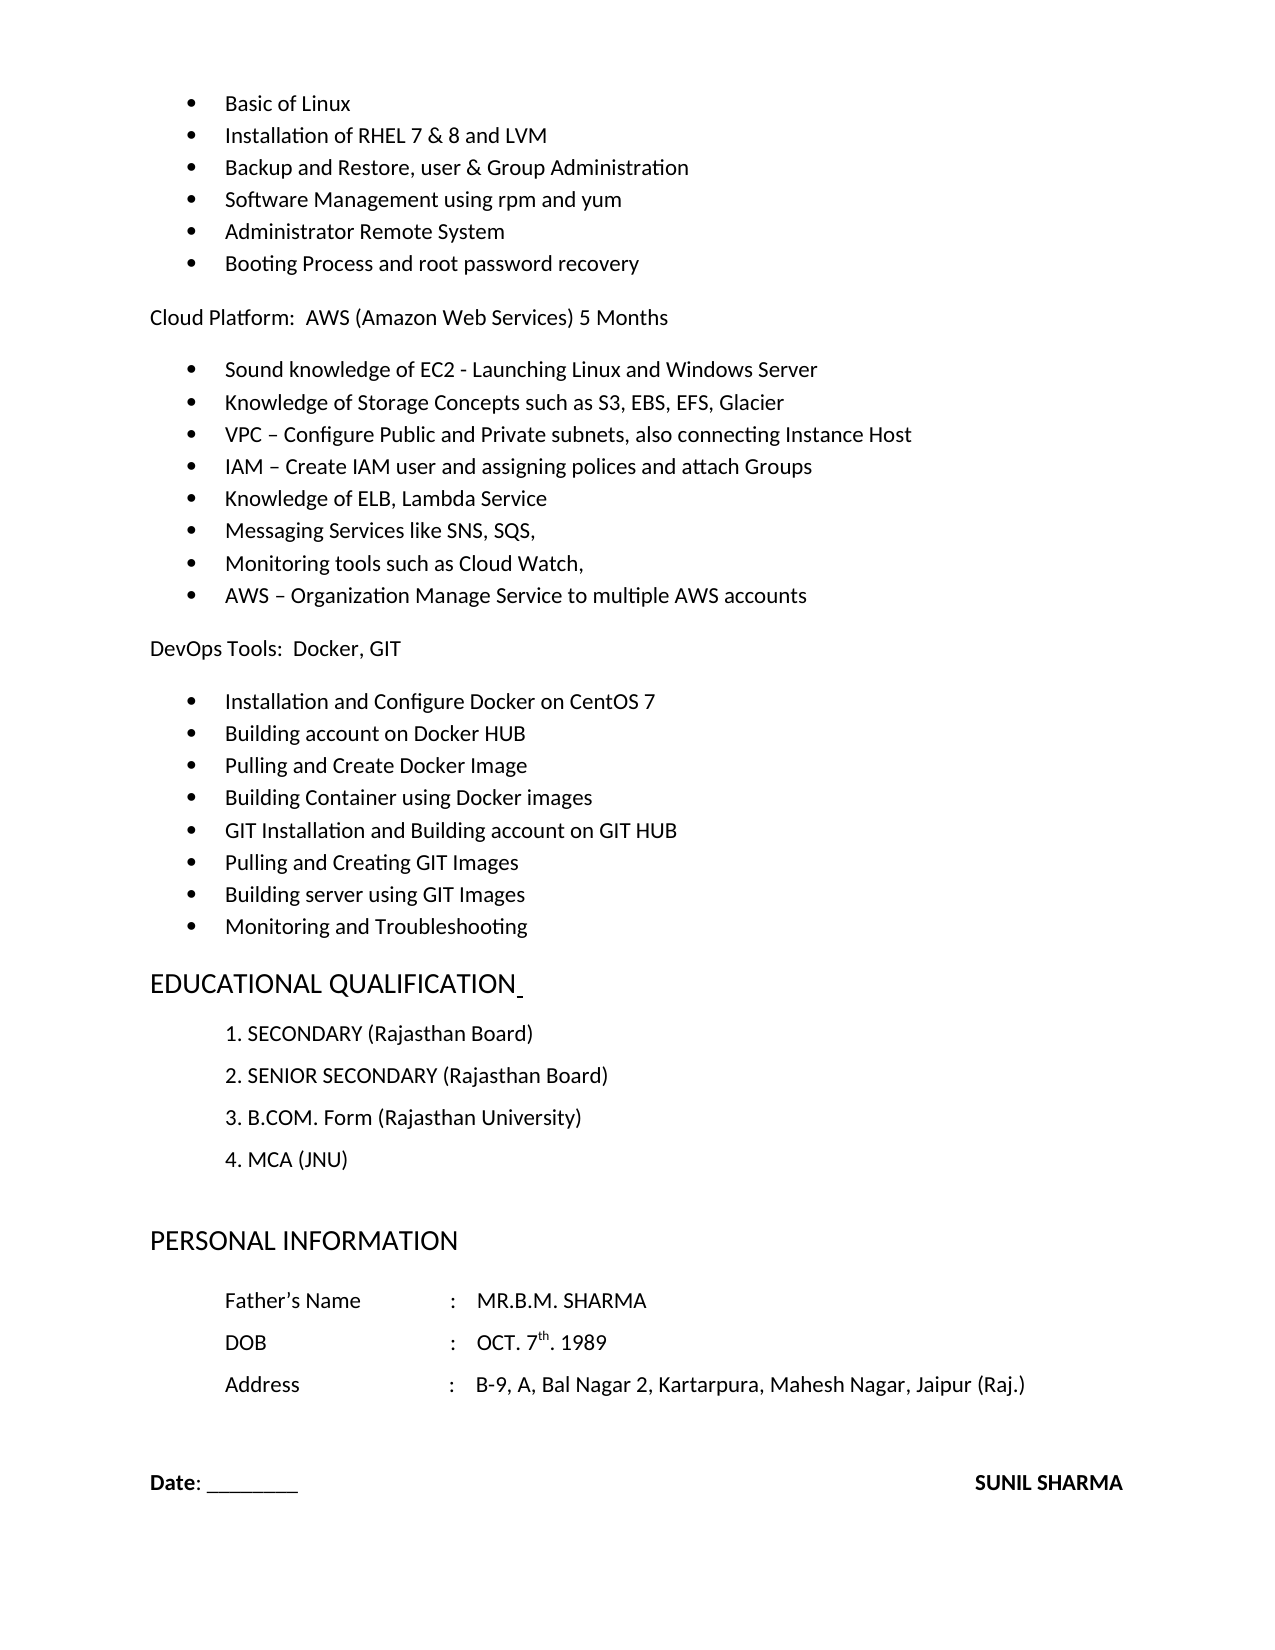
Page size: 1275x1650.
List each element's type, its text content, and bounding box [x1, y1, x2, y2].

text DevOps Tools: Docker, GIT [150, 634, 1125, 662]
list Administrator Remote System [187, 217, 1125, 245]
list Basic of Linux [187, 89, 1125, 117]
text 1. SECONDARY (Rajasthan Board) [225, 1019, 1125, 1047]
list Pulling and Create Docker Image [187, 751, 1125, 779]
list Building server using GIT Images [187, 880, 1125, 908]
text 3. B.COM. Form (Rajasthan University) [150, 1103, 1125, 1131]
list Software Management using rpm and yum [187, 185, 1125, 213]
text Address : B-9, A, Bal Nagar 2, Kartarpura, Mahesh Nagar, Jaipur (Raj.) [150, 1370, 1125, 1398]
list Booting Process and root password recovery [187, 249, 1125, 278]
list IAM – Create IAM user and assigning polices and attach Groups [187, 452, 1125, 480]
text Cloud Platform: AWS (Amazon Web Services) 5 Months [150, 303, 1125, 331]
text Father’s Name : MR.B.M. SHARMA [150, 1286, 1125, 1314]
text DOB : OCT. 7th. 1989 [150, 1328, 1125, 1356]
text Date: ________ SUNIL SHARMA [150, 1468, 1125, 1496]
list Pulling and Creating GIT Images [187, 848, 1125, 876]
list Knowledge of ELB, Lambda Service [187, 484, 1125, 512]
list Knowledge of Storage Concepts such as S3, EBS, EFS, Glacier [187, 388, 1125, 416]
text 4. MCA (JNU) [150, 1145, 1125, 1173]
list Building Container using Docker images [187, 783, 1125, 812]
list Monitoring tools such as Cloud Watch, [187, 549, 1125, 577]
list GIT Installation and Building account on GIT HUB [187, 816, 1125, 844]
list AWS – Organization Manage Service to multiple AWS accounts [187, 581, 1125, 609]
text 2. SENIOR SECONDARY (Rajasthan Board) [150, 1061, 1125, 1089]
list Sound knowledge of EC2 - Launching Linux and Windows Server [187, 356, 1125, 384]
list Backup and Restore, user & Group Administration [187, 153, 1125, 181]
text PERSONAL INFORMATION [150, 1222, 1125, 1258]
list Installation of RHEL 7 & 8 and LVM [187, 121, 1125, 149]
list VPC – Configure Public and Private subnets, also connecting Instance Host [187, 420, 1125, 448]
text EDUCATIONAL QUALIFICATION [150, 965, 1125, 1001]
list Building account on Docker HUB [187, 719, 1125, 747]
list Messaging Services like SNS, SQS, [187, 517, 1125, 544]
list Monitoring and Troubleshooting [187, 912, 1125, 940]
list Installation and Configure Docker on CentOS 7 [187, 687, 1125, 715]
